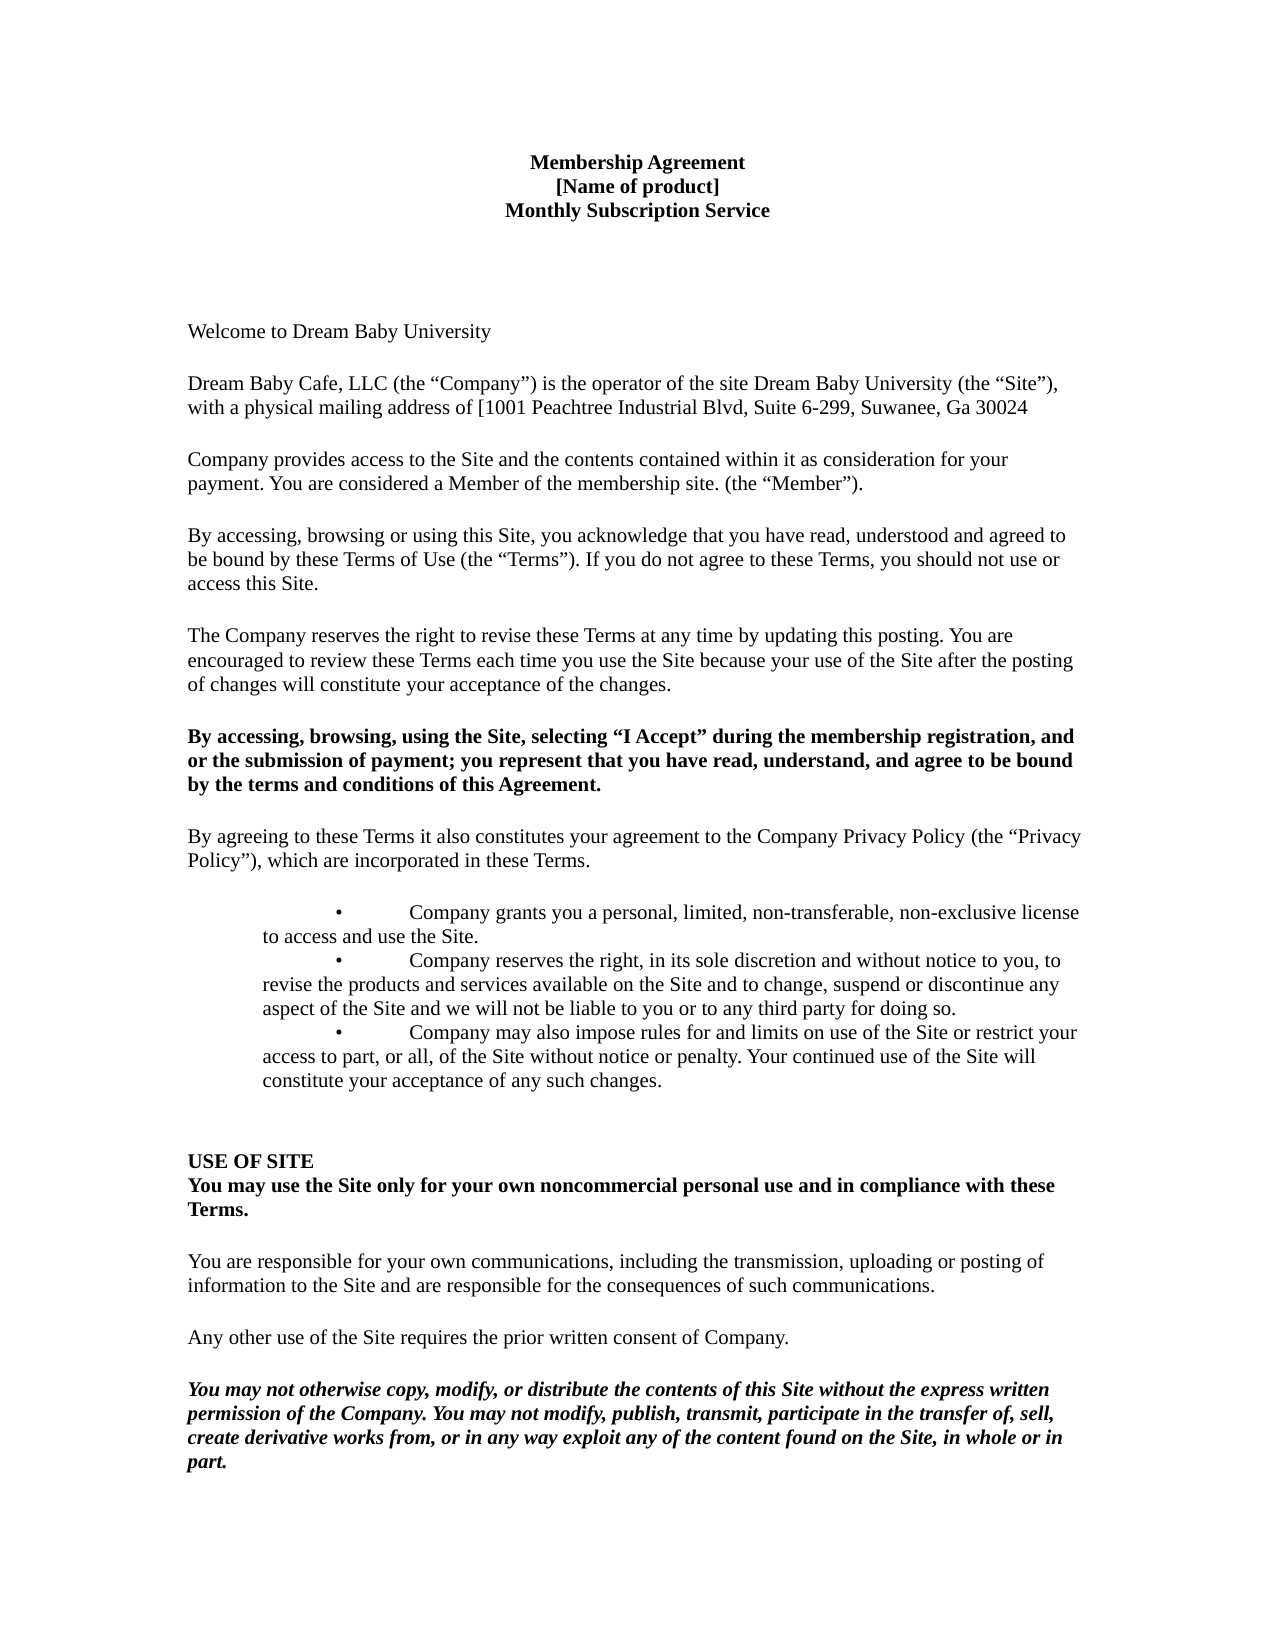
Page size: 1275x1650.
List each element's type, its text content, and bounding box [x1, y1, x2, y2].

text USE OF SITE [187, 1157, 1087, 1181]
text You may not otherwise copy, modify, or distribute the contents of this Site without the express written permission of the Company. You may not modify, publish, transmit, participate in the transfer of, sell, create derivative works from, or in any way exploit any of the content found on the Site, in whole or in part. [187, 1387, 1087, 1483]
text Any other use of the Site requires the prior written consent of Company. [187, 1334, 1087, 1358]
text Company provides access to the Site and the contents contained within it as consideration for your payment. You are considered a Member of the membership site. (the “Member”). [187, 450, 1087, 498]
text Dream Baby Cafe, LLC (the “Company”) is the operator of the site Dream Baby University (the “Site”), with a physical mailing address of [1001 Peachtree Industrial Blvd, Suite 6-299, Suwanee, Ga 30024 [187, 373, 1087, 421]
text By accessing, browsing, using the Site, selecting “I Accept” during the membership registration, and or the submission of payment; you represent that you have read, understand, and agree to be bound by the terms and conditions of this Agreement. [187, 729, 1087, 801]
text You may use the Site only for your own noncommercial personal use and in compliance with these Terms. [187, 1181, 1087, 1229]
text You are responsible for your own communications, including the transmission, uploading or posting of information to the Site and are responsible for the consequences of such communications. [187, 1257, 1087, 1306]
text [Name of product] [187, 174, 1087, 198]
text By agreeing to these Terms it also constitutes your agreement to the Company Privacy Policy (the “Privacy Policy”), which are incorporated in these Terms. [187, 830, 1087, 878]
text • Company reserves the right, in its sole discretion and without notice to you, to revise the products and services available on the Site and to change, suspend or discontinue any aspect of the Site and we will not be liable to you or to any third party for doing so. [262, 955, 1087, 1027]
text • Company grants you a personal, limited, non-transferable, non-exclusive license to access and use the Site. [262, 907, 1087, 955]
text By accessing, browsing or using this Site, you acknowledge that you have read, understood and agreed to be bound by these Terms of Use (the “Terms”). If you do not agree to these Terms, you should not use or access this Site. [187, 527, 1087, 599]
text Welcome to Dream Baby University [187, 320, 1087, 344]
text The Company reserves the right to revise these Terms at any time by updating this posting. You are encouraged to review these Terms each time you use the Site because your use of the Site after the posting of changes will constitute your acceptance of the changes. [187, 628, 1087, 700]
text • Company may also impose rules for and limits on use of the Site or restrict your access to part, or all, of the Site without notice or penalty. Your continued use of the Site will constitute your acceptance of any such changes. [262, 1027, 1087, 1099]
text Membership Agreement [187, 150, 1087, 174]
text Monthly Subscription Service [187, 198, 1087, 222]
